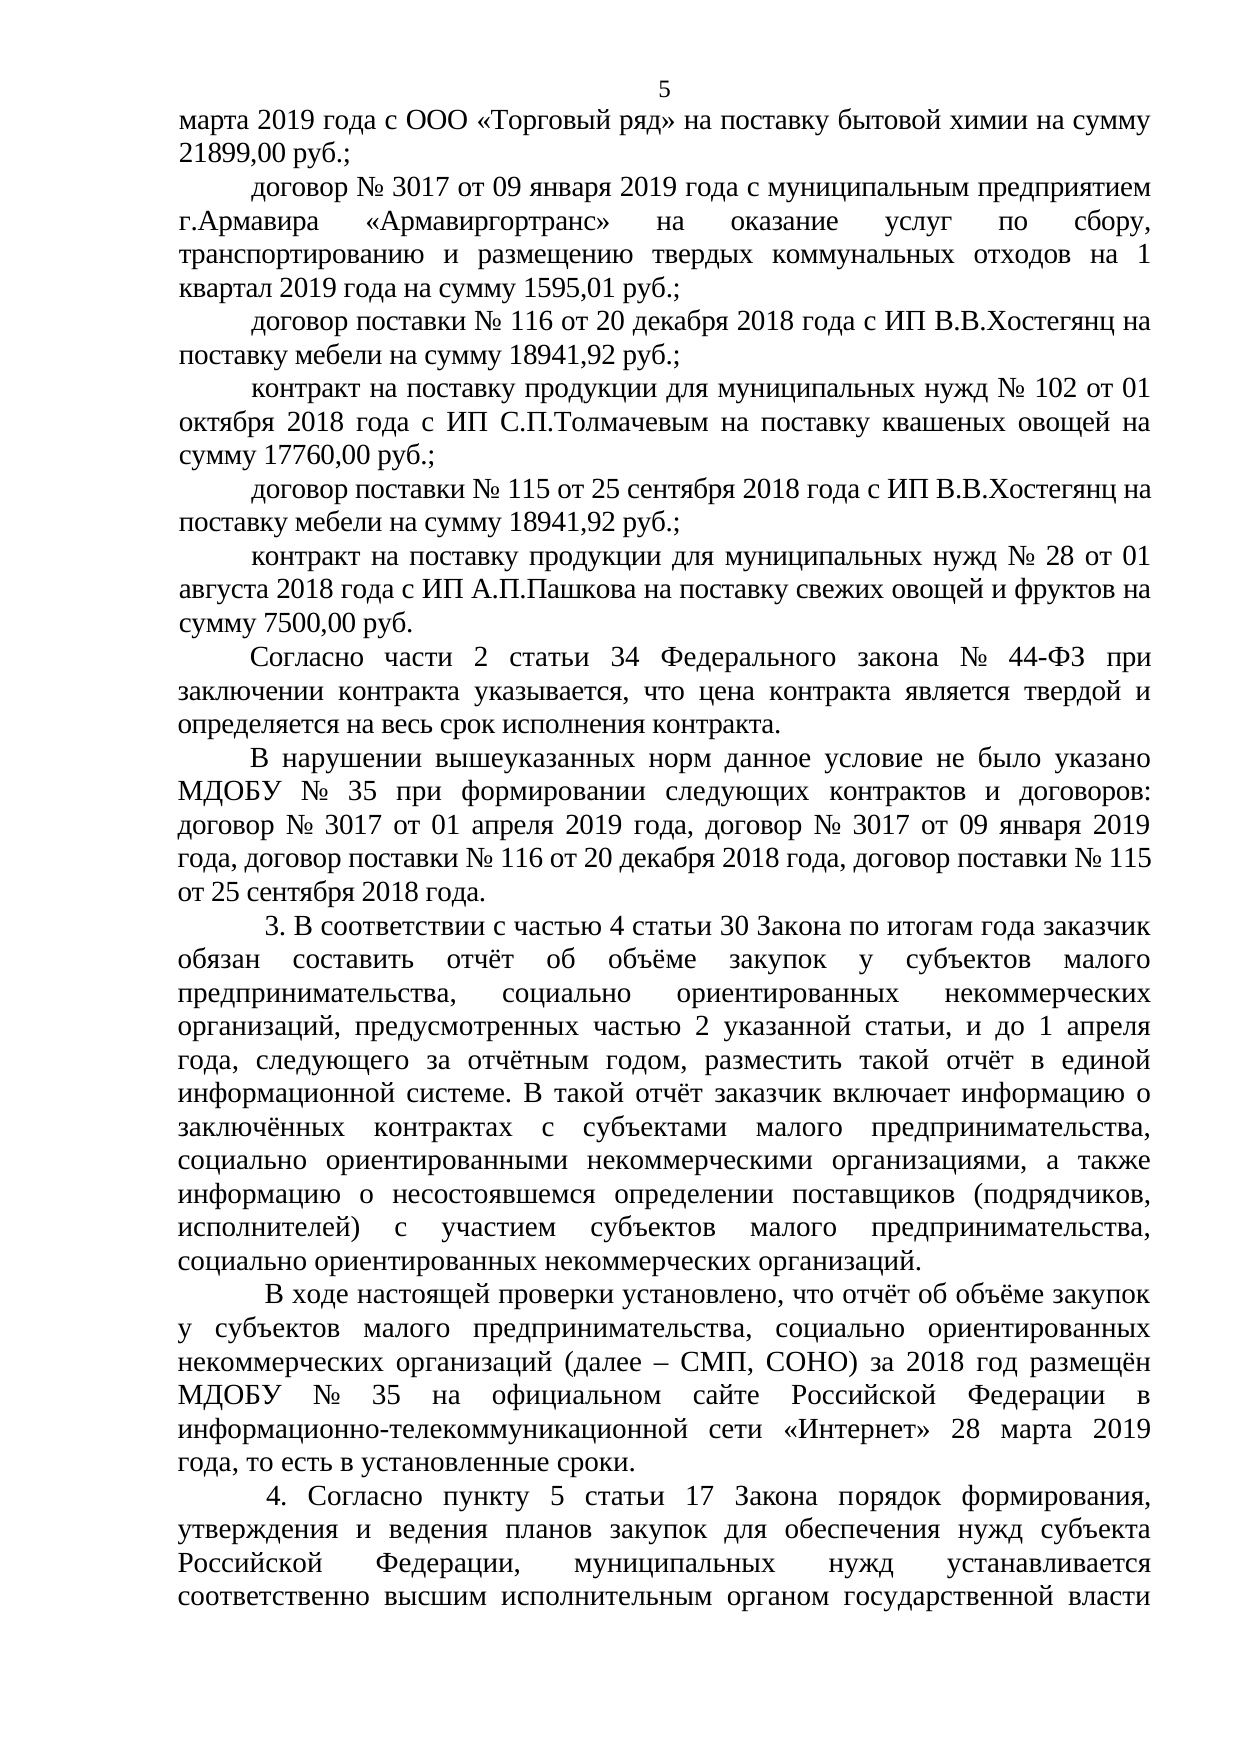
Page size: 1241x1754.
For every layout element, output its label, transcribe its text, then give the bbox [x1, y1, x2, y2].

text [179, 103, 1152, 170]
text контракт на поставку продукции для муниципальных нужд № 102 от 01 октября 2018 года с ИП С.П.Толмачевым на поставку квашеных овощей на сумму 17760,00 руб.; [179, 371, 1152, 472]
text В нарушении вышеуказанных норм данное условие не было указано МДОБУ № 35 при формировании следующих контрактов и договоров: договор № 3017 от 01 апреля 2019 года, договор № 3017 от 09 января 2019 года, договор поставки № 116 от 20 декабря 2018 года, договор поставки № 115 от 25 сентября 2018 года. [177, 740, 1152, 908]
text Согласно части 2 статьи 34 Федерального закона № 44-ФЗ при заключении контракта указывается, что цена контракта является твердой и определяется на весь срок исполнения контракта. [177, 639, 1152, 740]
text контракт на поставку продукции для муниципальных нужд № 28 от 01 августа 2018 года с ИП А.П.Пашкова на поставку свежих овощей и фруктов на сумму 7500,00 руб. [179, 539, 1152, 639]
text 3. В соответствии с частью 4 статьи 30 Закона по итогам года заказчик обязан составить отчёт об объёме закупок у субъектов малого предпринимательства, социально ориентированных некоммерческих организаций, предусмотренных частью 2 указанной статьи, и до 1 апреля года, следующего за отчётным годом, разместить такой отчёт в единой информационной системе. В такой отчёт заказчик включает информацию о заключённых контрактах с субъектами малого предпринимательства, социально ориентированными некоммерческими организациями, а также информацию о несостоявшемся определении поставщиков (подрядчиков, исполнителей) с участием субъектов малого предпринимательства, социально ориентированных некоммерческих организаций. [177, 908, 1152, 1277]
text договор № 3017 от 09 января 2019 года с муниципальным предприятием г.Армавира «Армавиргортранс» на оказание услуг по сбору, транспортированию и размещению твердых коммунальных отходов на 1 квартал 2019 года на сумму 1595,01 руб.; [179, 170, 1152, 304]
text договор поставки № 115 от 25 сентября 2018 года с ИП В.В.Хостегянц на поставку мебели на сумму 18941,92 руб.; [179, 472, 1152, 539]
text договор поставки № 116 от 20 декабря 2018 года с ИП В.В.Хостегянц на поставку мебели на сумму 18941,92 руб.; [179, 304, 1152, 371]
text В ходе настоящей проверки установлено, что отчёт об объёме закупок у субъектов малого предпринимательства, социально ориентированных некоммерческих организаций (далее – СМП, СОНО) за 2018 год размещён МДОБУ № 35 на официальном сайте Российской Федерации в информационно-телекоммуникационной сети «Интернет» 28 марта 2019 года, то есть в установленные сроки. [177, 1277, 1152, 1478]
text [177, 1478, 1152, 1612]
